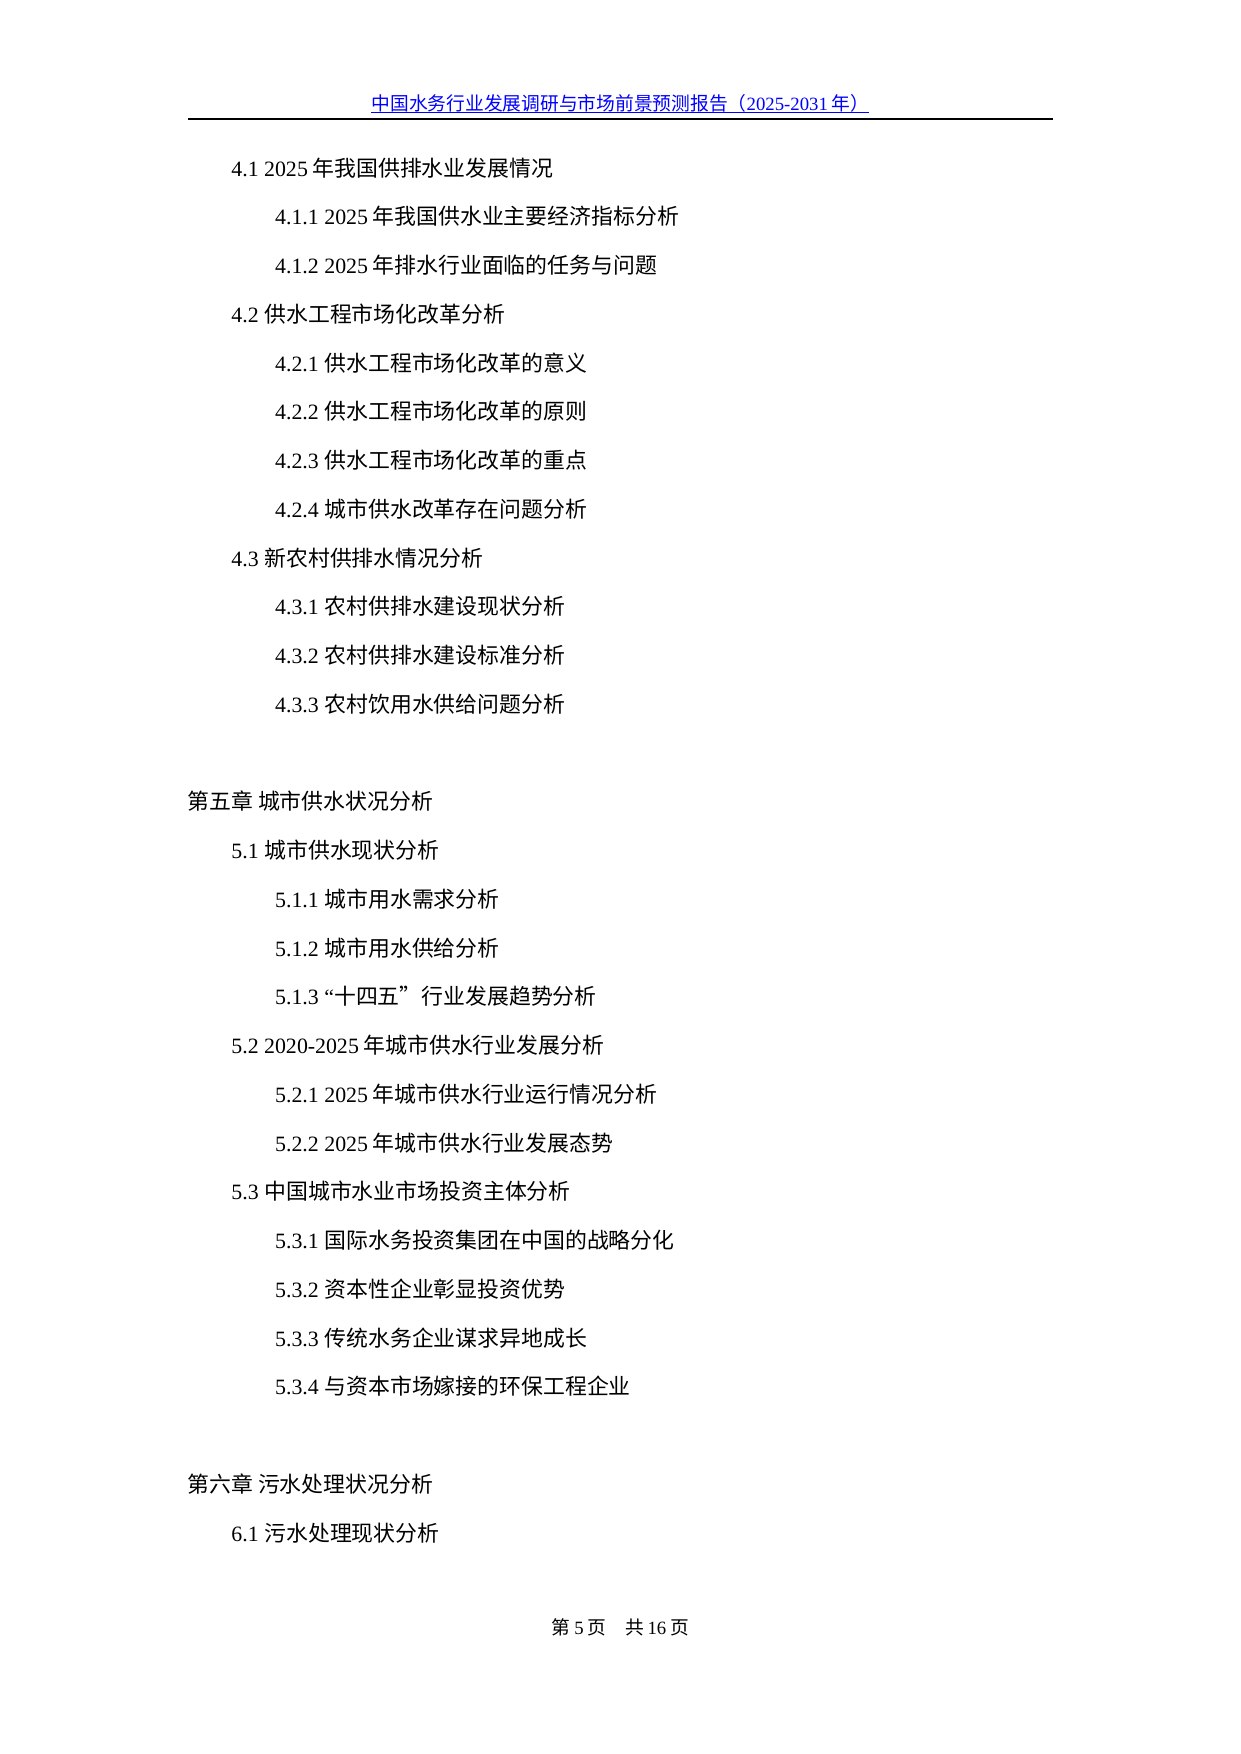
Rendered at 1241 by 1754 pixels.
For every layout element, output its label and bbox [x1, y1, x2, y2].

text [187, 150, 1053, 1548]
